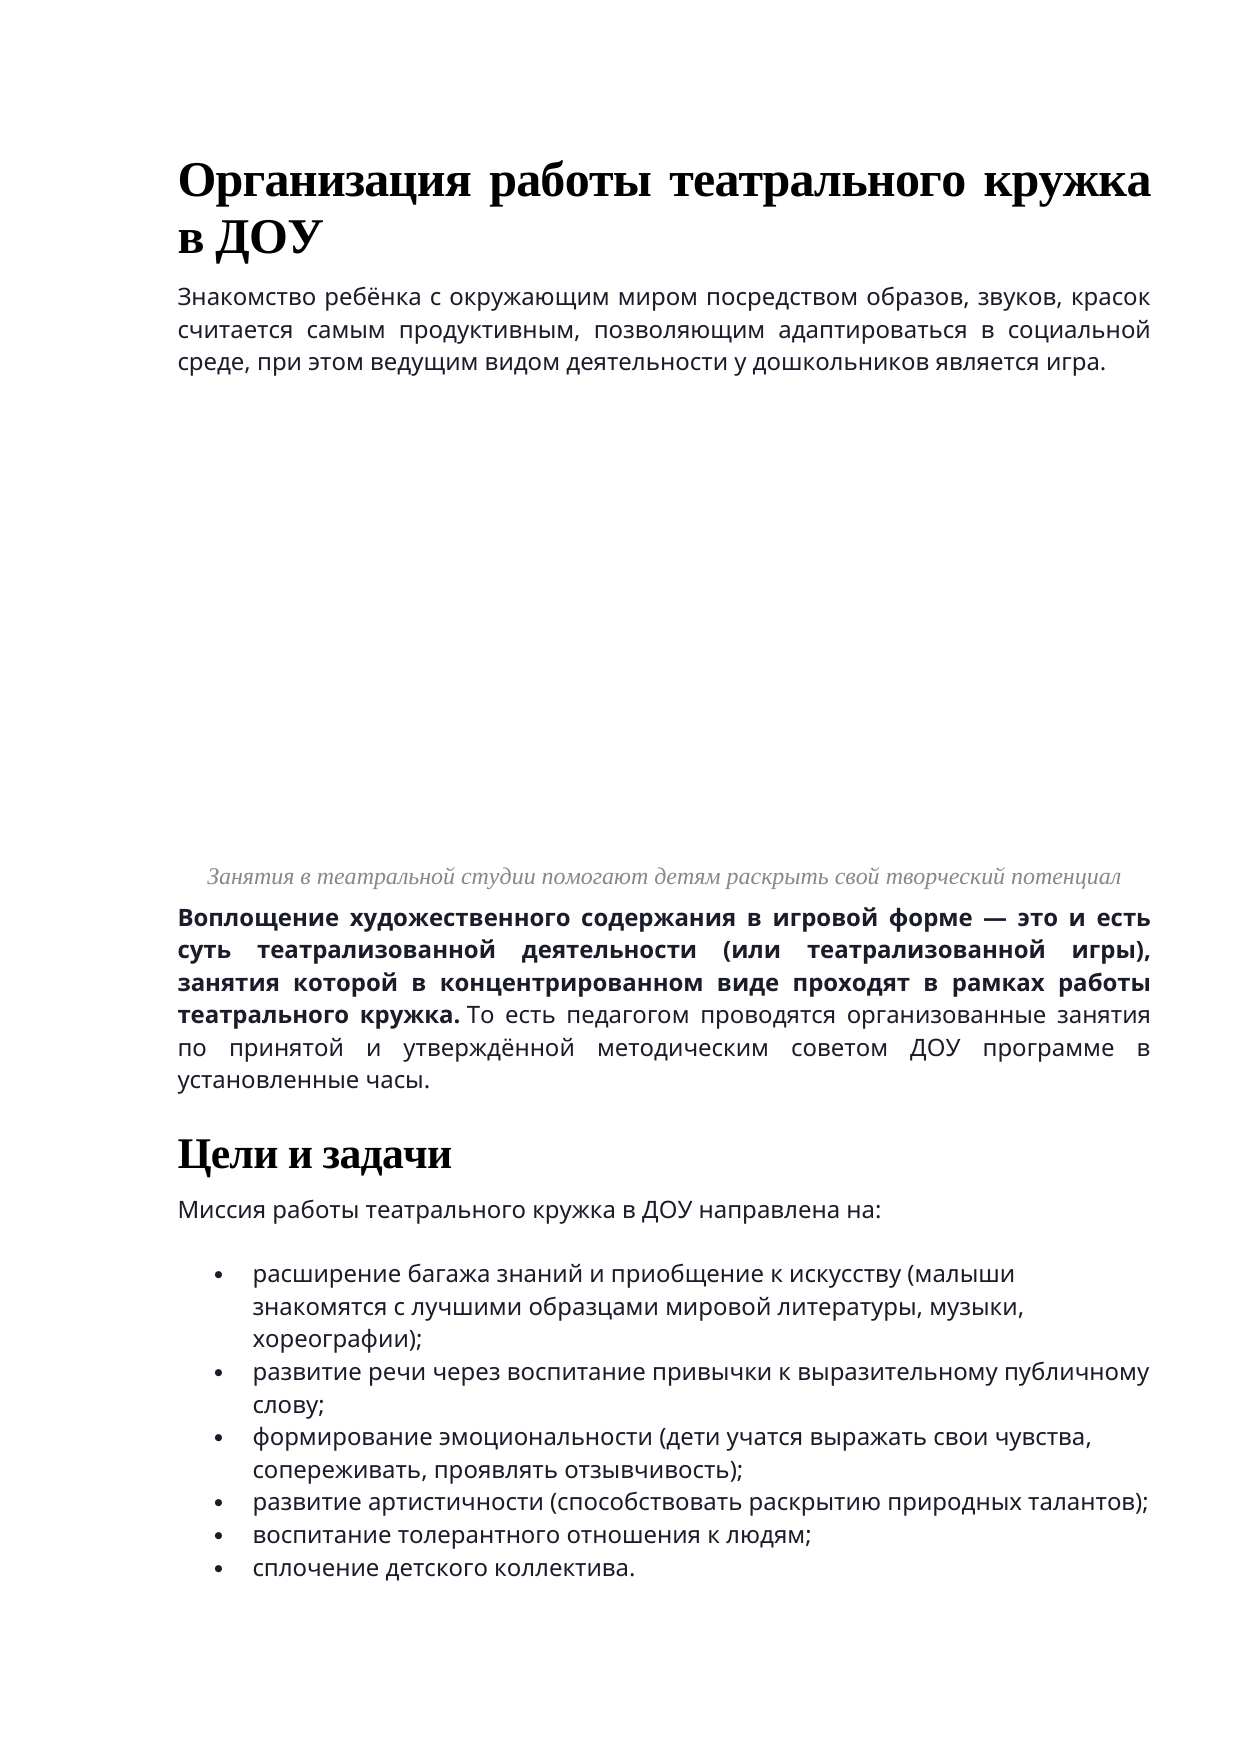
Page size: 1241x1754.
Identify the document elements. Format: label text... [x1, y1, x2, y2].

list развитие артистичности (способствовать раскрытию природных талантов); [215, 1485, 1152, 1518]
list развитие речи через воспитание привычки к выразительному публичному слову; [215, 1355, 1152, 1420]
text Цели и задачи [177, 1127, 1152, 1177]
list расширение багажа знаний и приобщение к искусству (малыши знакомятся с лучшими образцами мировой литературы, музыки, хореографии); [215, 1257, 1152, 1355]
list сплочение детского коллектива. [215, 1550, 1152, 1583]
list воспитание толерантного отношения к людям; [215, 1518, 1152, 1550]
text Организация работы театрального кружка в ДОУ [177, 149, 1152, 264]
list формирование эмоциональности (дети учатся выражать свои чувства, сопереживать, проявлять отзывчивость); [215, 1420, 1152, 1485]
text Знакомство ребёнка с окружающим миром посредством образов, звуков, красок считается самым продуктивным, позволяющим адаптироваться в социальной среде, при этом ведущим видом деятельности у дошкольников является игра. [177, 280, 1152, 378]
text Занятия в театральной студии помогают детям раскрыть свой творческий потенциал [177, 862, 1152, 890]
text Воплощение художественного содержания в игровой форме — это и есть суть театрализованной деятельности (или театрализованной игры), занятия которой в концентрированном виде проходят в рамках работы театрального кружка. То есть педагогом проводятся организованные занятия по принятой и утверждённой методическим советом ДОУ программе в установленные часы. [177, 900, 1152, 1096]
text Миссия работы театрального кружка в ДОУ направлена на: [177, 1193, 1152, 1226]
